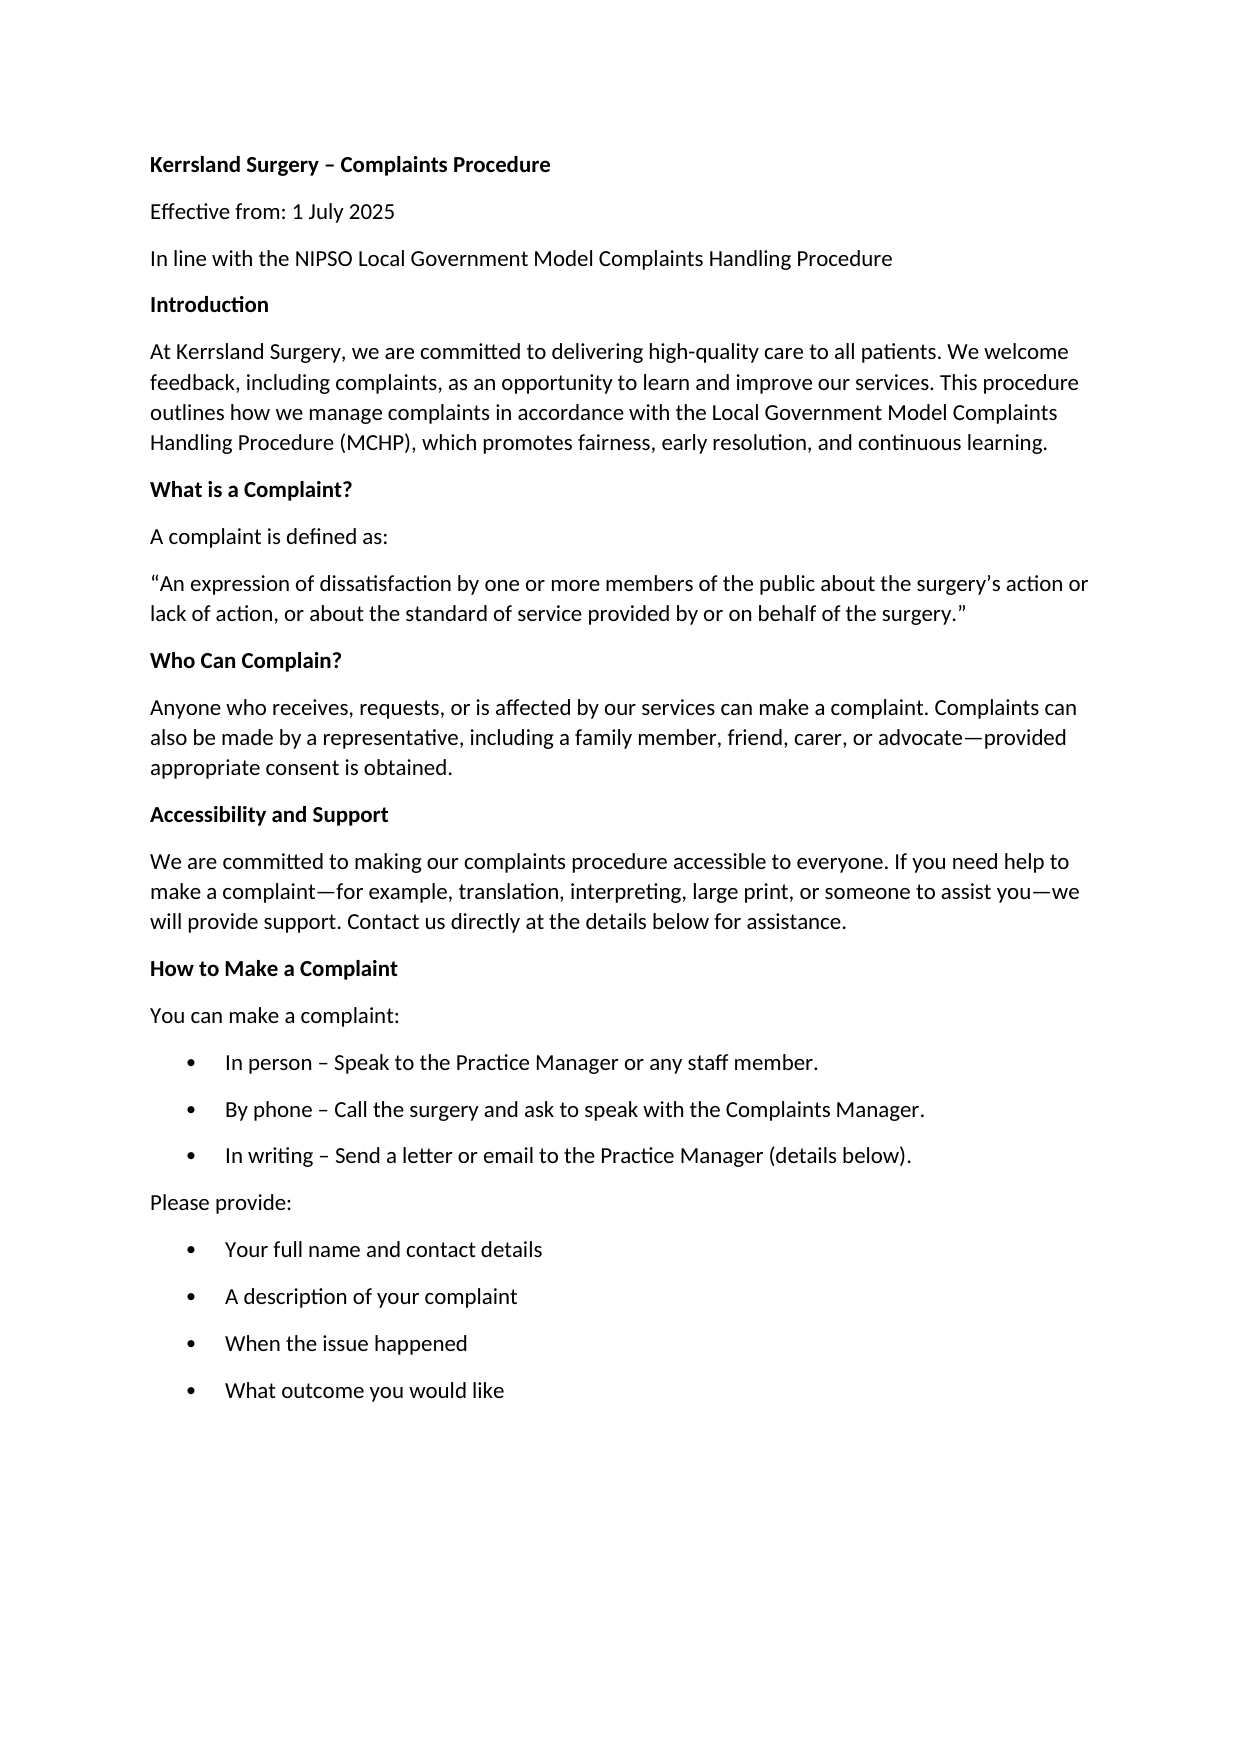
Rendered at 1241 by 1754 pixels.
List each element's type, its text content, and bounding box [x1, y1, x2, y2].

text What is a Complaint? [150, 475, 1090, 503]
text A complaint is defined as: [150, 522, 1090, 550]
list By phone – Call the surgery and ask to speak with the Complaints Manager. [187, 1095, 1090, 1123]
text Introduction [150, 291, 1090, 319]
text At Kerrsland Surgery, we are committed to delivering high-quality care to all patients. We welcome feedback, including complaints, as an opportunity to learn and improve our services. This procedure outlines how we manage complaints in accordance with the Local Government Model Complaints Handling Procedure (MCHP), which promotes fairness, early resolution, and continuous learning. [150, 337, 1090, 456]
list In writing – Send a letter or email to the Practice Manager (details below). [187, 1142, 1090, 1170]
text You can make a complaint: [150, 1001, 1090, 1029]
list In person – Speak to the Practice Manager or any staff member. [187, 1048, 1090, 1076]
text “An expression of dissatisfaction by one or more members of the public about the surgery’s action or lack of action, or about the standard of service provided by or on behalf of the surgery.” [150, 569, 1090, 627]
text How to Make a Complaint [150, 954, 1090, 982]
list When the issue happened [187, 1329, 1090, 1357]
text Accessibility and Support [150, 800, 1090, 828]
list A description of your complaint [187, 1282, 1090, 1310]
list Your full name and contact details [187, 1235, 1090, 1263]
text Who Can Complain? [150, 646, 1090, 674]
text Please provide: [150, 1188, 1090, 1217]
text Anyone who receives, requests, or is affected by our services can make a complaint. Complaints can also be made by a representative, including a family member, friend, carer, or advocate—provided appropriate consent is obtained. [150, 693, 1090, 781]
text Effective from: 1 July 2025 [150, 197, 1090, 225]
text We are committed to making our complaints procedure accessible to everyone. If you need help to make a complaint—for example, translation, interpreting, large print, or someone to assist you—we will provide support. Contact us directly at the details below for assistance. [150, 847, 1090, 935]
text In line with the NIPSO Local Government Model Complaints Handling Procedure [150, 244, 1090, 272]
list What outcome you would like [187, 1376, 1090, 1404]
text Kerrsland Surgery – Complaints Procedure [150, 150, 1090, 178]
